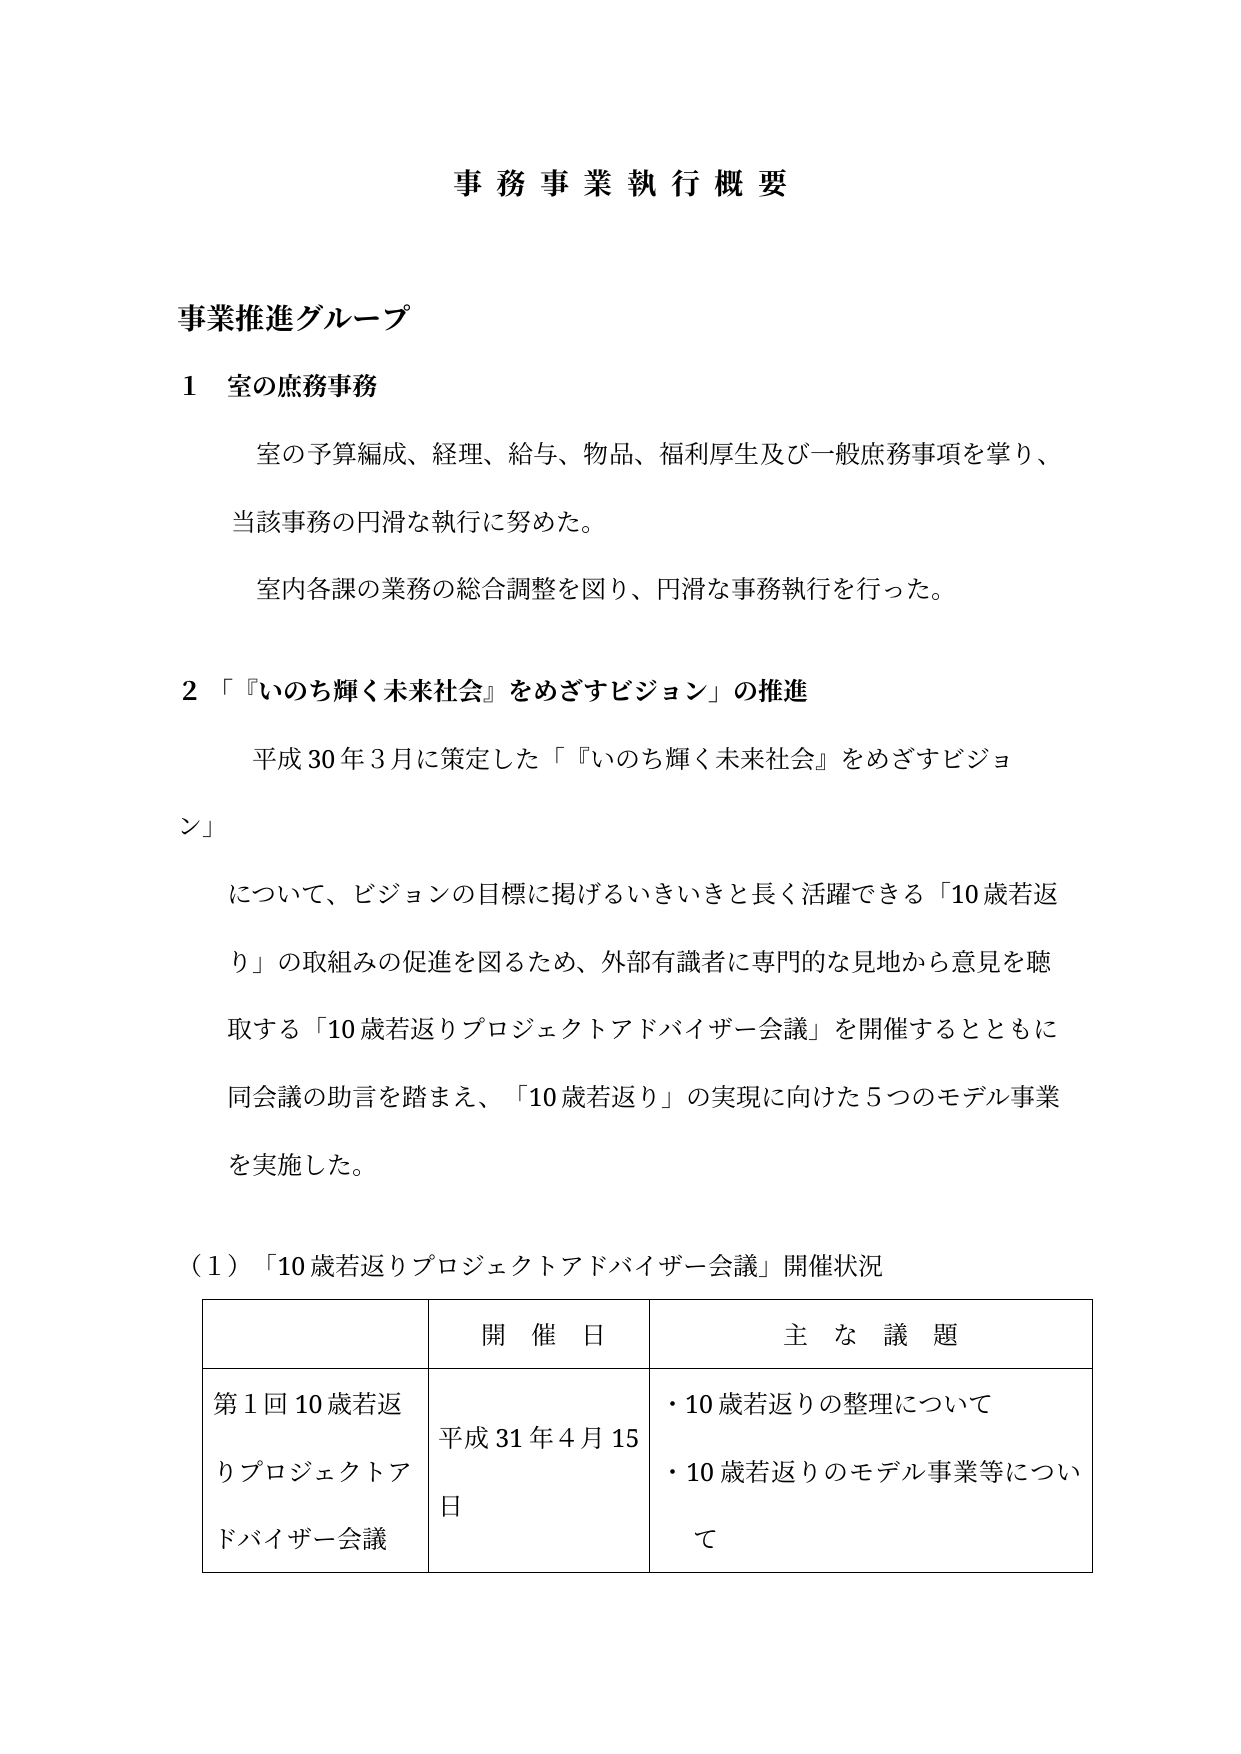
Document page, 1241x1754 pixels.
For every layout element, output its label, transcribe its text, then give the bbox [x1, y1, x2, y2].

table_cell ・10歳若返りの整理について ・10歳若返りのモデル事業等について [650, 1369, 1092, 1572]
text 事務事業執行概要 [177, 148, 1063, 216]
text について、ビジョンの目標に掲げるいきいきと長く活躍できる「10歳若返 [177, 859, 1063, 927]
table_cell 第１回 10歳若返りプロジェクトアドバイザー会議 [203, 1369, 428, 1572]
table_cell 平成31年４月15日 [429, 1369, 649, 1572]
text 室内各課の業務の総合調整を図り、円滑な事務執行を行った。 [231, 554, 1063, 622]
text （１）「10歳若返りプロジェクトアドバイザー会議」開催状況 [177, 1231, 1063, 1299]
text り」の取組みの促進を図るため、外部有識者に専門的な見地から意見を聴 [177, 927, 1063, 994]
text を実施した。 [177, 1130, 1063, 1197]
text ２ 「『いのち輝く未来社会』をめざすビジョン」の推進 [177, 656, 1063, 723]
text 平成30年３月に策定した「『いのち輝く未来社会』をめざすビジョン」 [177, 723, 1063, 859]
text 同会議の助言を踏まえ、「10歳若返り」の実現に向けた５つのモデル事業 [177, 1062, 1063, 1130]
text １ 室の庶務事務 [177, 351, 1063, 419]
table_header 主 な 議 題 [650, 1300, 1092, 1368]
table_header [203, 1300, 428, 1368]
text 室の予算編成、経理、給与、物品、福利厚生及び一般庶務事項を掌り、当該事務の円滑な執行に努めた。 [231, 419, 1063, 554]
table_header 開 催 日 [429, 1300, 649, 1368]
text 取する「10歳若返りプロジェクトアドバイザー会議」を開催するとともに [177, 994, 1063, 1062]
text 事業推進グループ [177, 283, 1063, 351]
